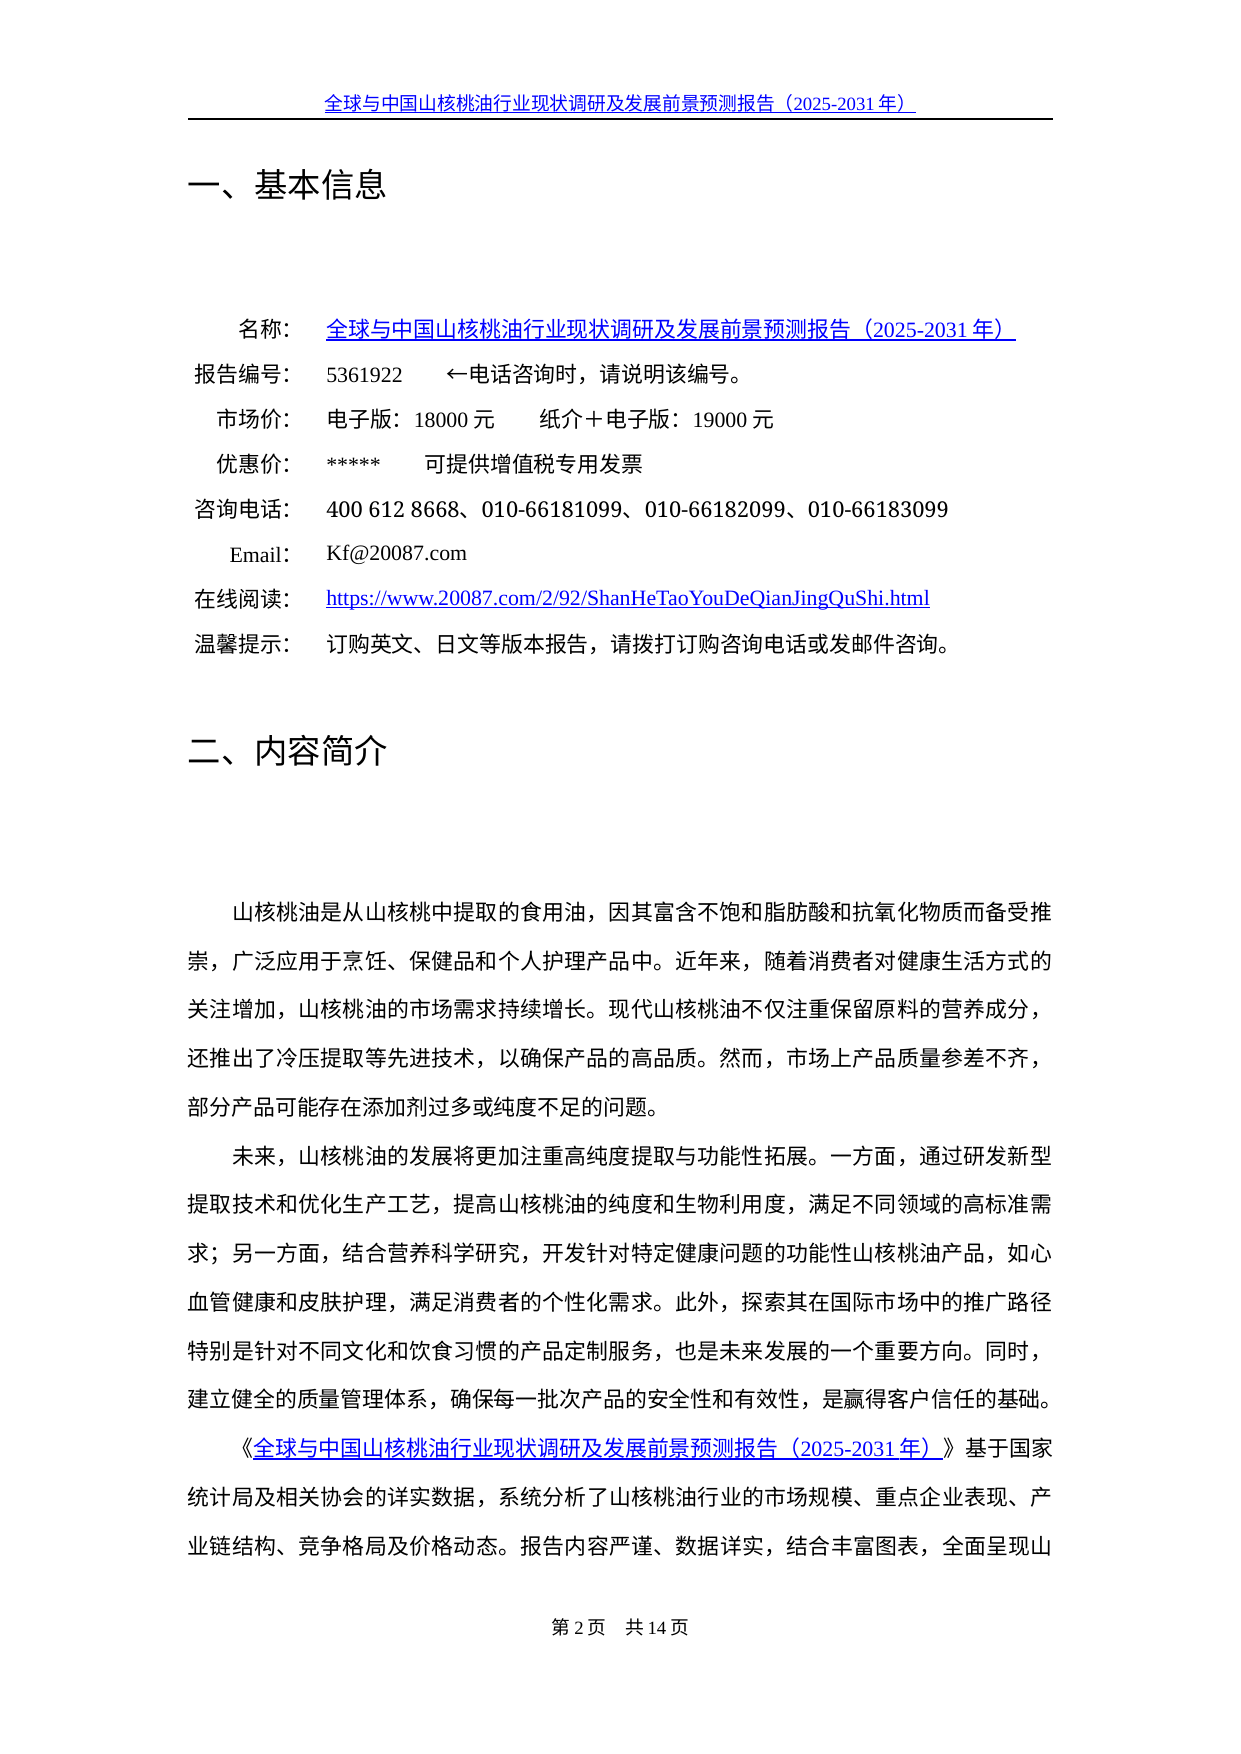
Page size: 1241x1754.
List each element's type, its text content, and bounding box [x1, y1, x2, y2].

title 一、基本信息 [187, 150, 1053, 215]
table_cell 电子版：18000 元 纸介＋电子版：19000 元 [315, 402, 1073, 447]
table_cell 咨询电话： [167, 492, 315, 537]
table_cell 订购英文、日文等版本报告，请拨打订购咨询电话或发邮件咨询。 [315, 627, 1073, 672]
table_header 名称： [167, 312, 315, 357]
table_header 全球与中国山核桃油行业现状调研及发展前景预测报告（2025-2031年） [315, 312, 1073, 357]
table_cell 在线阅读： [167, 582, 315, 627]
table_cell ***** 可提供增值税专用发票 [315, 447, 1073, 492]
table_cell 优惠价： [167, 447, 315, 492]
table_cell Kf@20087.com [315, 537, 1073, 582]
table_cell [315, 582, 1073, 627]
table_cell 400 612 8668、010-66181099、010-66182099、010-66183099 [315, 492, 1073, 537]
table_cell Email： [167, 537, 315, 582]
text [187, 894, 1053, 1561]
title 二、内容简介 [187, 717, 1053, 782]
table_cell 温馨提示： [167, 627, 315, 672]
table_cell 市场价： [167, 402, 315, 447]
table_cell 报告编号： [167, 357, 315, 402]
table_cell 5361922 ←电话咨询时，请说明该编号。 [315, 357, 1073, 402]
